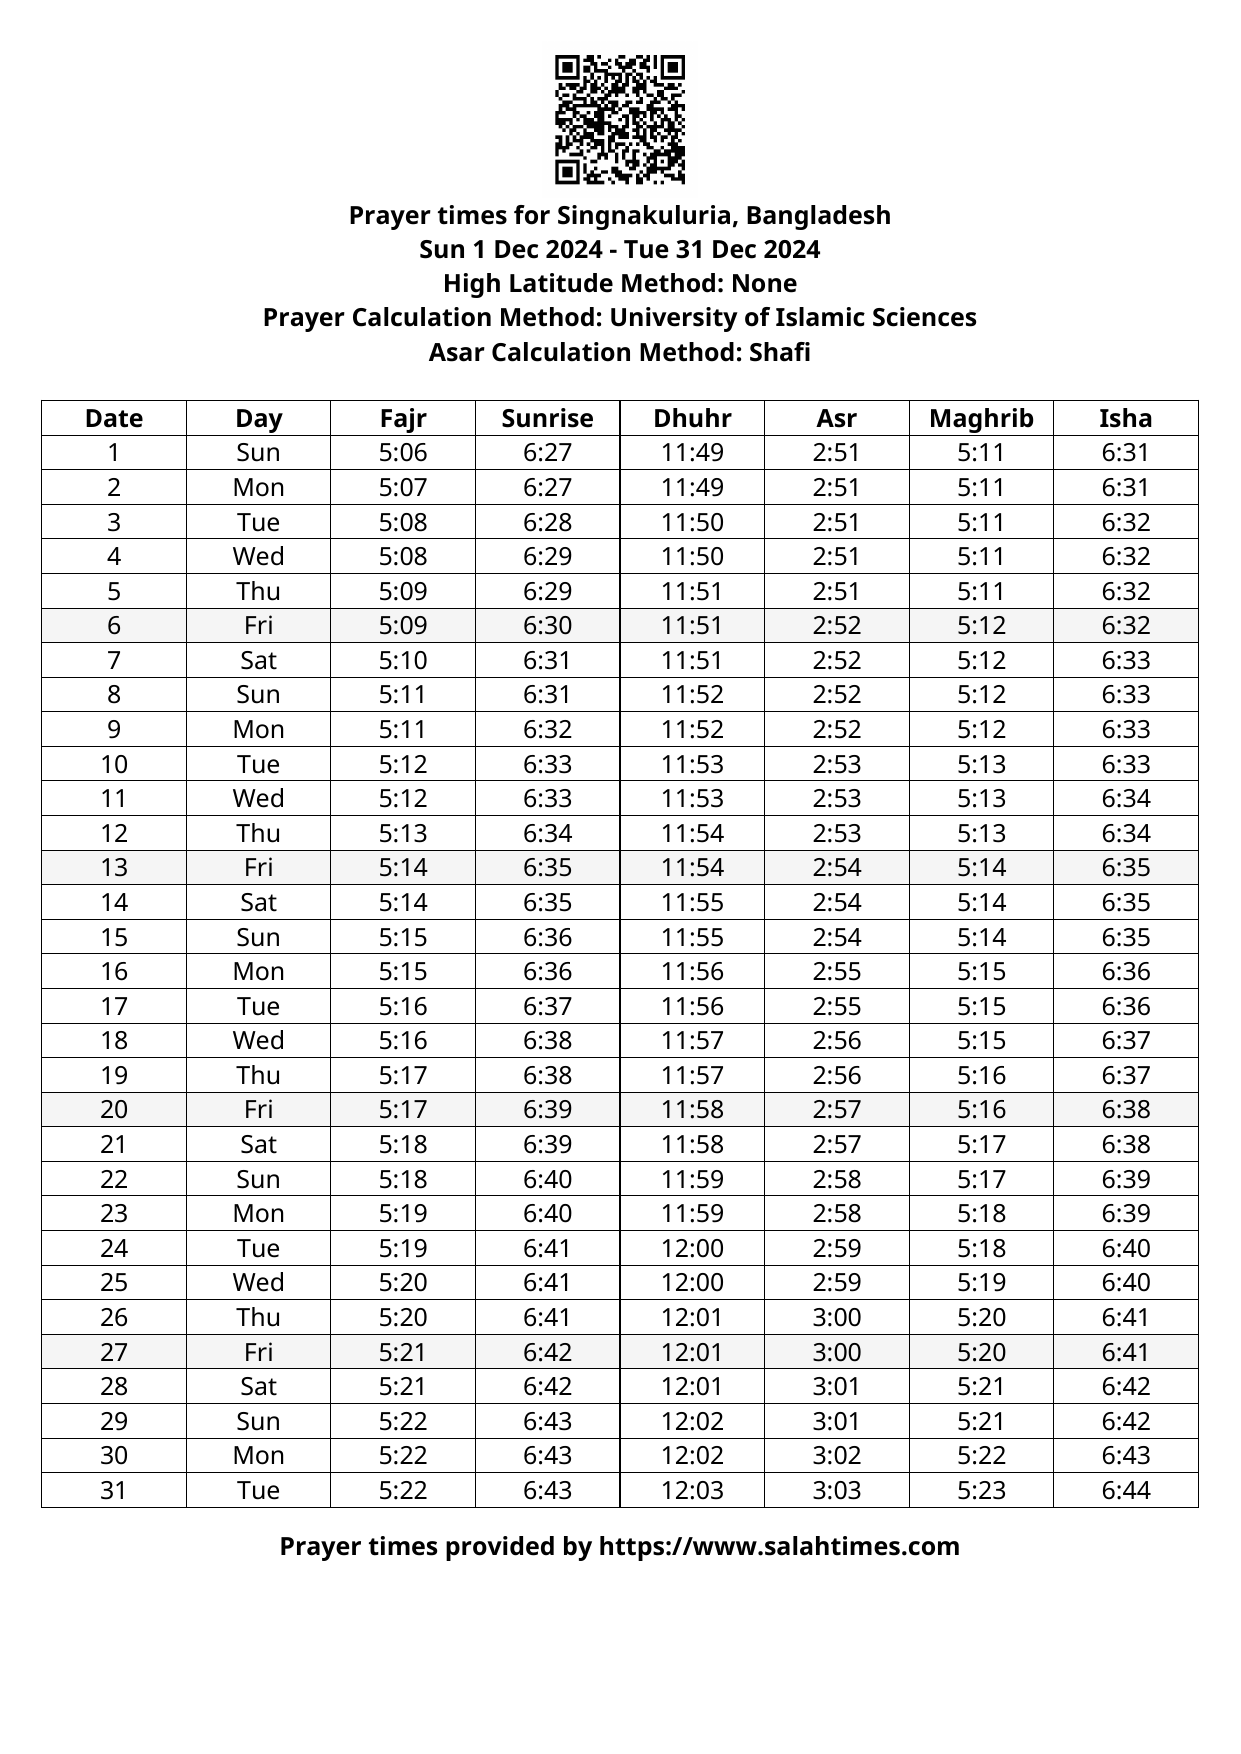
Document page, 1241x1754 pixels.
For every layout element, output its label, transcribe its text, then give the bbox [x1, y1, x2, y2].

table_cell Sun [187, 1404, 330, 1437]
table_cell 30 [42, 1439, 186, 1472]
table_cell Thu [187, 574, 330, 607]
table_cell Sat [187, 1369, 330, 1403]
table_cell 6:42 [476, 1369, 619, 1403]
table_cell 5:19 [331, 1196, 475, 1230]
table_cell 5:13 [331, 816, 475, 849]
table_header Maghrib [910, 401, 1053, 434]
table_cell 3:01 [765, 1369, 909, 1403]
table_cell 12:00 [621, 1266, 764, 1299]
table_cell 5:21 [910, 1369, 1053, 1403]
table_cell 6:33 [1054, 747, 1198, 780]
table_cell Thu [187, 816, 330, 849]
table_cell 6:39 [1054, 1162, 1198, 1195]
text Prayer times provided by https://www.salahtimes.com [42, 1528, 1198, 1563]
table_cell 6:36 [476, 920, 619, 953]
table_cell 8 [42, 678, 186, 711]
table_cell 2 [42, 470, 186, 504]
table_cell 28 [42, 1369, 186, 1403]
table_cell 5:15 [331, 920, 475, 953]
table_cell 6:42 [1054, 1404, 1198, 1437]
table_cell 5:19 [910, 1266, 1053, 1299]
table_cell 5:16 [331, 989, 475, 1022]
table_cell 2:53 [765, 816, 909, 849]
table_cell 2:51 [765, 505, 909, 538]
table_cell 6:40 [1054, 1231, 1198, 1264]
table_cell 11:58 [621, 1127, 764, 1161]
table_cell 5:06 [331, 436, 475, 469]
table_cell 11:57 [621, 1058, 764, 1092]
table_cell 25 [42, 1266, 186, 1299]
table_cell 2:53 [765, 747, 909, 780]
text High Latitude Method: None [42, 266, 1198, 300]
table_cell 6:32 [1054, 609, 1198, 642]
table_cell 11:53 [621, 781, 764, 815]
table_cell 11 [42, 781, 186, 815]
table_cell 6:42 [476, 1335, 619, 1368]
table_cell 5:07 [331, 470, 475, 504]
table_cell 6:42 [1054, 1369, 1198, 1403]
table_header Day [187, 401, 330, 434]
table_cell 5:08 [331, 505, 475, 538]
table_cell 5:12 [331, 781, 475, 815]
table_cell 2:54 [765, 885, 909, 919]
table_cell 5:17 [910, 1127, 1053, 1161]
table_cell Sat [187, 885, 330, 919]
table_cell 6:31 [1054, 436, 1198, 469]
table_cell 5:21 [331, 1335, 475, 1368]
table_cell 5:21 [910, 1404, 1053, 1437]
table_cell 11:57 [621, 1024, 764, 1057]
table_cell 5:20 [910, 1335, 1053, 1368]
table_cell 5:15 [910, 989, 1053, 1022]
table_cell 5:23 [910, 1473, 1053, 1507]
table_cell Wed [187, 539, 330, 573]
table_cell 5:17 [331, 1093, 475, 1126]
table_cell 6:34 [1054, 816, 1198, 849]
table_cell 5:14 [910, 920, 1053, 953]
table_cell 23 [42, 1196, 186, 1230]
text Asar Calculation Method: Shafi [42, 334, 1198, 368]
table_cell Fri [187, 1335, 330, 1368]
table_cell 2:55 [765, 989, 909, 1022]
table_cell 6:43 [476, 1473, 619, 1507]
table_cell 10 [42, 747, 186, 780]
table_cell 2:55 [765, 954, 909, 988]
table_cell 2:52 [765, 643, 909, 677]
table_cell 2:54 [765, 920, 909, 953]
table_cell 6:38 [476, 1058, 619, 1092]
table_cell 6:40 [1054, 1266, 1198, 1299]
table_cell 5:08 [331, 539, 475, 573]
table_cell Mon [187, 712, 330, 746]
table_cell 11:51 [621, 609, 764, 642]
table_cell 5:18 [910, 1231, 1053, 1264]
table_cell Mon [187, 954, 330, 988]
table_cell Mon [187, 1439, 330, 1472]
table_cell 5:09 [331, 574, 475, 607]
table_cell 5:16 [910, 1093, 1053, 1126]
table_cell 6:35 [1054, 851, 1198, 884]
table_cell 11:51 [621, 574, 764, 607]
table_cell 6:31 [476, 678, 619, 711]
table_cell 5:11 [331, 712, 475, 746]
table_cell 18 [42, 1024, 186, 1057]
table_cell 20 [42, 1093, 186, 1126]
table_cell 6:33 [476, 747, 619, 780]
text Prayer times for Singnakuluria, Bangladesh [42, 198, 1198, 232]
table_cell 11:56 [621, 989, 764, 1022]
table_cell 2:51 [765, 470, 909, 504]
table_cell 6:43 [476, 1439, 619, 1472]
table_cell 22 [42, 1162, 186, 1195]
table_cell 6:36 [476, 954, 619, 988]
table_cell Sun [187, 436, 330, 469]
table_cell 2:53 [765, 781, 909, 815]
table_cell 2:59 [765, 1231, 909, 1264]
table_cell 6:36 [1054, 989, 1198, 1022]
table_cell 6:40 [476, 1196, 619, 1230]
table_cell Sat [187, 1127, 330, 1161]
table_cell 12:01 [621, 1369, 764, 1403]
table_header Asr [765, 401, 909, 434]
table_cell 5:12 [331, 747, 475, 780]
table_header Isha [1054, 401, 1198, 434]
table_cell 5:15 [910, 1024, 1053, 1057]
table_cell 6:32 [476, 712, 619, 746]
table_cell 3:01 [765, 1404, 909, 1437]
table_cell 2:51 [765, 436, 909, 469]
table_cell 11:50 [621, 505, 764, 538]
table_cell 5:11 [910, 574, 1053, 607]
table_cell 11:54 [621, 816, 764, 849]
table_cell 6:39 [1054, 1196, 1198, 1230]
table_cell 11:59 [621, 1162, 764, 1195]
table_cell 6:37 [1054, 1058, 1198, 1092]
table_cell 6:44 [1054, 1473, 1198, 1507]
table_cell 26 [42, 1300, 186, 1334]
table_cell 5:18 [910, 1196, 1053, 1230]
table_cell 5:11 [910, 436, 1053, 469]
table_cell 6:38 [476, 1024, 619, 1057]
table_cell 6:41 [476, 1231, 619, 1264]
table_cell 5:15 [910, 954, 1053, 988]
table_cell 11:54 [621, 851, 764, 884]
table_cell 5 [42, 574, 186, 607]
table_cell Tue [187, 747, 330, 780]
table_cell Tue [187, 1473, 330, 1507]
table_cell 4 [42, 539, 186, 573]
table_header Sunrise [476, 401, 619, 434]
table_cell 6:35 [1054, 920, 1198, 953]
table_cell 5:18 [331, 1162, 475, 1195]
table_cell 5:18 [331, 1127, 475, 1161]
table_cell 6:33 [1054, 712, 1198, 746]
table_cell 12:02 [621, 1439, 764, 1472]
table_cell 9 [42, 712, 186, 746]
table_cell 6:34 [476, 816, 619, 849]
table_cell 5:10 [331, 643, 475, 677]
table_cell 19 [42, 1058, 186, 1092]
table_cell 5:12 [910, 712, 1053, 746]
table_cell 2:51 [765, 574, 909, 607]
table_cell 5:13 [910, 781, 1053, 815]
table_cell 6 [42, 609, 186, 642]
table_cell 5:20 [331, 1300, 475, 1334]
table_cell 7 [42, 643, 186, 677]
table_cell 11:56 [621, 954, 764, 988]
table_cell 6:35 [476, 885, 619, 919]
table_cell 5:20 [910, 1300, 1053, 1334]
table_cell Sun [187, 1162, 330, 1195]
picture [542, 41, 699, 198]
table_cell 6:41 [476, 1300, 619, 1334]
table_cell Tue [187, 989, 330, 1022]
table_cell 6:30 [476, 609, 619, 642]
table_cell 2:59 [765, 1266, 909, 1299]
table_cell 17 [42, 989, 186, 1022]
table_cell 3 [42, 505, 186, 538]
table_cell 16 [42, 954, 186, 988]
table_cell 5:13 [910, 816, 1053, 849]
table_cell 6:33 [476, 781, 619, 815]
table_cell 6:40 [476, 1162, 619, 1195]
table_cell 6:29 [476, 574, 619, 607]
table_cell 3:02 [765, 1439, 909, 1472]
table_cell 5:15 [331, 954, 475, 988]
table_cell Tue [187, 1231, 330, 1264]
table_cell 6:39 [476, 1127, 619, 1161]
table_cell 2:56 [765, 1058, 909, 1092]
table_cell 6:37 [476, 989, 619, 1022]
table_cell 12:01 [621, 1300, 764, 1334]
table_cell 6:29 [476, 539, 619, 573]
table_cell 5:11 [331, 678, 475, 711]
table_cell 6:41 [1054, 1300, 1198, 1334]
table_header Dhuhr [621, 401, 764, 434]
table_cell 6:32 [1054, 574, 1198, 607]
text Prayer Calculation Method: University of Islamic Sciences [42, 300, 1198, 334]
text Sun 1 Dec 2024 - Tue 31 Dec 2024 [42, 232, 1198, 266]
table_cell 5:12 [910, 609, 1053, 642]
table_cell 11:59 [621, 1196, 764, 1230]
table_cell 2:52 [765, 609, 909, 642]
table_cell 5:17 [910, 1162, 1053, 1195]
table_cell 21 [42, 1127, 186, 1161]
table_cell 6:27 [476, 436, 619, 469]
table_cell 5:22 [331, 1473, 475, 1507]
table_cell 6:32 [1054, 505, 1198, 538]
table_cell Thu [187, 1058, 330, 1092]
table_cell 5:09 [331, 609, 475, 642]
table_cell 12:01 [621, 1335, 764, 1368]
table_cell 5:22 [331, 1404, 475, 1437]
table_cell 5:11 [910, 505, 1053, 538]
table_cell Wed [187, 1024, 330, 1057]
table_cell 5:12 [910, 643, 1053, 677]
table_cell 6:39 [476, 1093, 619, 1126]
table_cell Thu [187, 1300, 330, 1334]
table_cell 5:12 [910, 678, 1053, 711]
table_cell 2:57 [765, 1127, 909, 1161]
table_cell 6:41 [476, 1266, 619, 1299]
table_cell 5:19 [331, 1231, 475, 1264]
table_cell Fri [187, 609, 330, 642]
table_cell 6:35 [476, 851, 619, 884]
table_cell 11:53 [621, 747, 764, 780]
table_cell 11:52 [621, 712, 764, 746]
table_cell 11:50 [621, 539, 764, 573]
table_cell 5:21 [331, 1369, 475, 1403]
table_cell 29 [42, 1404, 186, 1437]
table_header Date [42, 401, 186, 434]
table_cell 5:22 [910, 1439, 1053, 1472]
table_cell 12:02 [621, 1404, 764, 1437]
table_cell 2:54 [765, 851, 909, 884]
table_header Fajr [331, 401, 475, 434]
table_cell 2:52 [765, 678, 909, 711]
table_cell 5:20 [331, 1266, 475, 1299]
table_cell 5:17 [331, 1058, 475, 1092]
table_cell 6:31 [476, 643, 619, 677]
table_cell 2:52 [765, 712, 909, 746]
table_cell 31 [42, 1473, 186, 1507]
table_cell Wed [187, 1266, 330, 1299]
table_cell 11:55 [621, 885, 764, 919]
table_cell Mon [187, 470, 330, 504]
table_cell 6:43 [476, 1404, 619, 1437]
table_cell 6:32 [1054, 539, 1198, 573]
table_cell 5:14 [331, 885, 475, 919]
table_cell 6:37 [1054, 1024, 1198, 1057]
table_cell Fri [187, 1093, 330, 1126]
table_cell 5:16 [910, 1058, 1053, 1092]
table_cell 11:55 [621, 920, 764, 953]
table_cell 11:51 [621, 643, 764, 677]
table_cell 12 [42, 816, 186, 849]
table_cell 5:22 [331, 1439, 475, 1472]
table_cell 11:49 [621, 470, 764, 504]
table_cell 6:28 [476, 505, 619, 538]
table_cell 6:41 [1054, 1335, 1198, 1368]
table_cell Wed [187, 781, 330, 815]
table_cell 2:58 [765, 1196, 909, 1230]
table_cell Mon [187, 1196, 330, 1230]
table_cell 5:14 [910, 851, 1053, 884]
table_cell 3:03 [765, 1473, 909, 1507]
table_cell 11:49 [621, 436, 764, 469]
table_cell 6:38 [1054, 1127, 1198, 1161]
table_cell 5:11 [910, 470, 1053, 504]
table_cell 12:03 [621, 1473, 764, 1507]
table_cell 6:33 [1054, 643, 1198, 677]
table_cell 6:35 [1054, 885, 1198, 919]
table_cell 5:13 [910, 747, 1053, 780]
table_cell 24 [42, 1231, 186, 1264]
table_cell 27 [42, 1335, 186, 1368]
table_cell 15 [42, 920, 186, 953]
table_cell 6:36 [1054, 954, 1198, 988]
table_cell 6:34 [1054, 781, 1198, 815]
table_cell 6:43 [1054, 1439, 1198, 1472]
table_cell 6:27 [476, 470, 619, 504]
table_cell Tue [187, 505, 330, 538]
table_cell 2:51 [765, 539, 909, 573]
table_cell Sat [187, 643, 330, 677]
table_cell 5:14 [331, 851, 475, 884]
table_cell 5:11 [910, 539, 1053, 573]
table_cell 6:33 [1054, 678, 1198, 711]
table_cell 12:00 [621, 1231, 764, 1264]
table_cell 5:14 [910, 885, 1053, 919]
table_cell 5:16 [331, 1024, 475, 1057]
table_cell 2:56 [765, 1024, 909, 1057]
table_cell 2:57 [765, 1093, 909, 1126]
table_cell Sun [187, 678, 330, 711]
table_cell 11:52 [621, 678, 764, 711]
table_cell 13 [42, 851, 186, 884]
table_cell 6:31 [1054, 470, 1198, 504]
table_cell Sun [187, 920, 330, 953]
table_cell 14 [42, 885, 186, 919]
table_cell 3:00 [765, 1300, 909, 1334]
table_cell 1 [42, 436, 186, 469]
table_cell 3:00 [765, 1335, 909, 1368]
table_cell 2:58 [765, 1162, 909, 1195]
table_cell 11:58 [621, 1093, 764, 1126]
table_cell 6:38 [1054, 1093, 1198, 1126]
table_cell Fri [187, 851, 330, 884]
